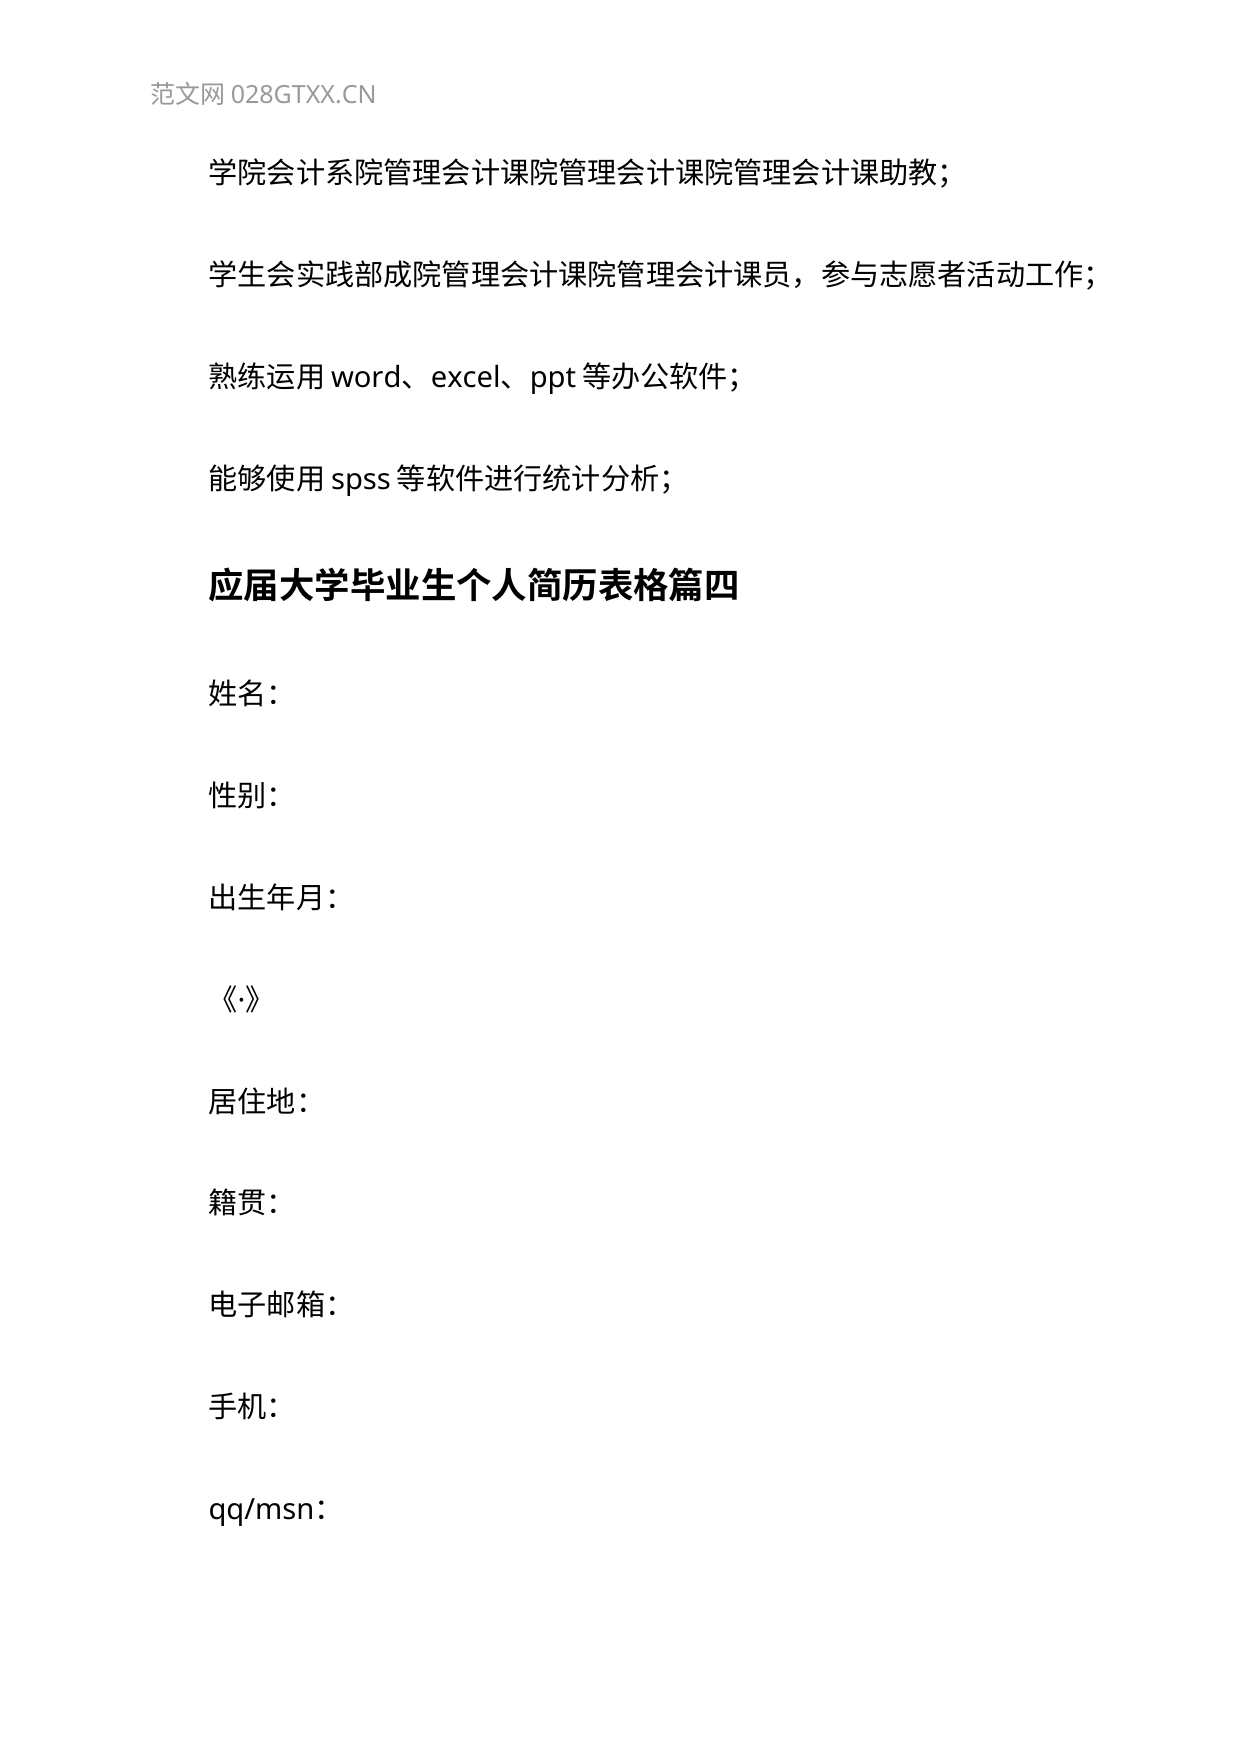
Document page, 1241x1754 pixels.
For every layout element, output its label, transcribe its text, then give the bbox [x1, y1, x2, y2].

text 姓名： [150, 671, 1090, 713]
text 出生年月： [150, 874, 1090, 917]
text 电子邮箱： [150, 1282, 1090, 1324]
text 能够使用spss等软件进行统计分析； [150, 456, 1090, 498]
text 学院会计系院管理会计课院管理会计课院管理会计课助教； [150, 150, 1090, 192]
text 应届大学毕业生个人简历表格篇四 [150, 557, 1090, 609]
text 手机： [150, 1383, 1090, 1426]
text 熟练运用word、excel、ppt等办公软件； [150, 353, 1090, 396]
text qq/msn： [150, 1485, 1090, 1528]
text 居住地： [150, 1078, 1090, 1121]
text 学生会实践部成院管理会计课院管理会计课员，参与志愿者活动工作； [150, 252, 1090, 294]
text 籍贯： [150, 1180, 1090, 1222]
text 性别： [150, 773, 1090, 815]
text 《·》 [150, 976, 1090, 1019]
